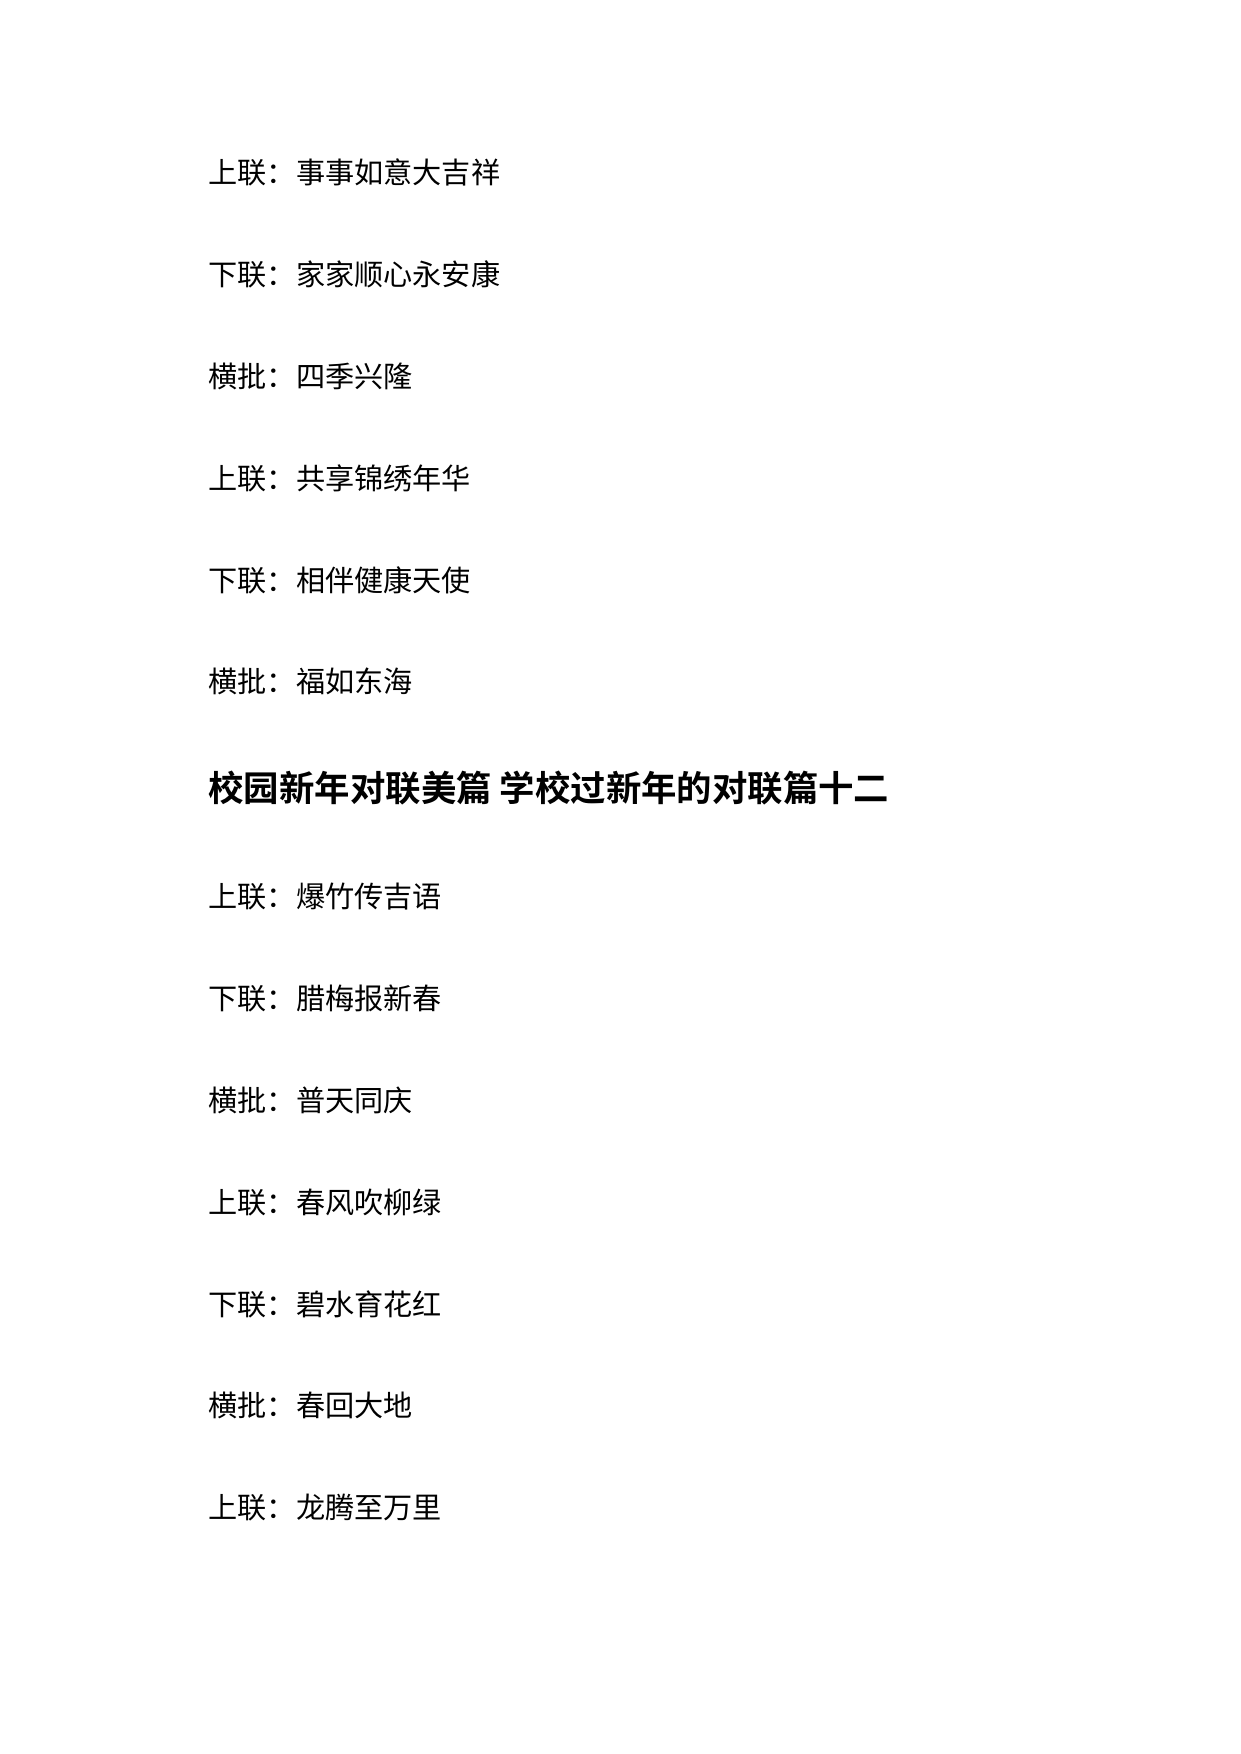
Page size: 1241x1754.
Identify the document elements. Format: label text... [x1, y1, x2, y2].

text 上联：爆竹传吉语 [150, 874, 1090, 916]
text 横批：福如东海 [150, 659, 1090, 701]
text 下联：相伴健康天使 [150, 557, 1090, 599]
text 横批：四季兴隆 [150, 353, 1090, 396]
text 上联：龙腾至万里 [150, 1485, 1090, 1527]
text 下联：家家顺心永安康 [150, 252, 1090, 294]
text 下联：腊梅报新春 [150, 976, 1090, 1018]
text 上联：春风吹柳绿 [150, 1179, 1090, 1222]
text 横批：春回大地 [150, 1383, 1090, 1425]
text 下联：碧水育花红 [150, 1281, 1090, 1323]
text 上联：共享锦绣年华 [150, 455, 1090, 498]
text 横批：普天同庆 [150, 1078, 1090, 1120]
text 校园新年对联美篇 学校过新年的对联篇十二 [150, 761, 1090, 812]
text 上联：事事如意大吉祥 [150, 150, 1090, 192]
